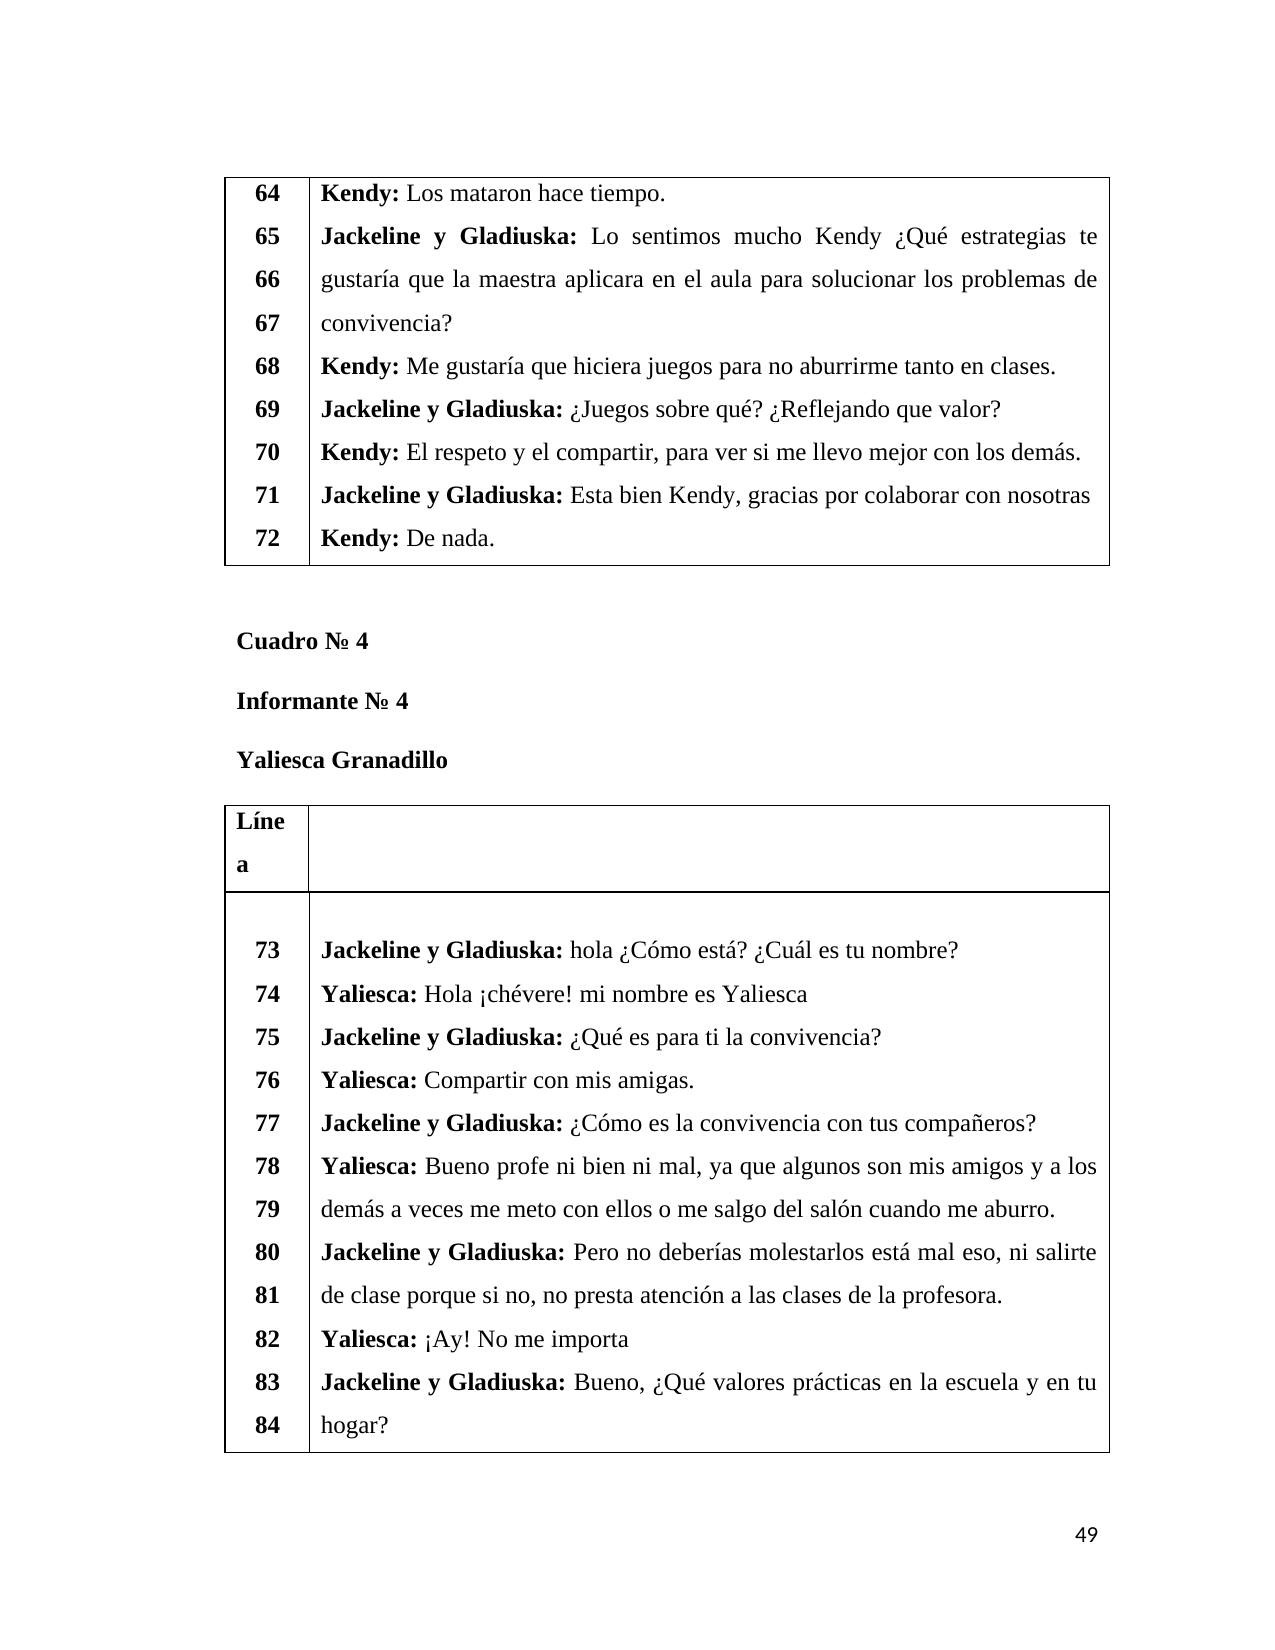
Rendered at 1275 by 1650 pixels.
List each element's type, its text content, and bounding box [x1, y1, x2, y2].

text Cuadro № 4 [236, 626, 1098, 655]
table_header Línea [226, 806, 308, 891]
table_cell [310, 178, 1109, 565]
table_header [309, 806, 1109, 891]
text Yaliesca Granadillo [236, 746, 1098, 774]
text Informante № 4 [236, 686, 1098, 714]
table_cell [310, 893, 1109, 1452]
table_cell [226, 893, 309, 1452]
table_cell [226, 178, 309, 565]
